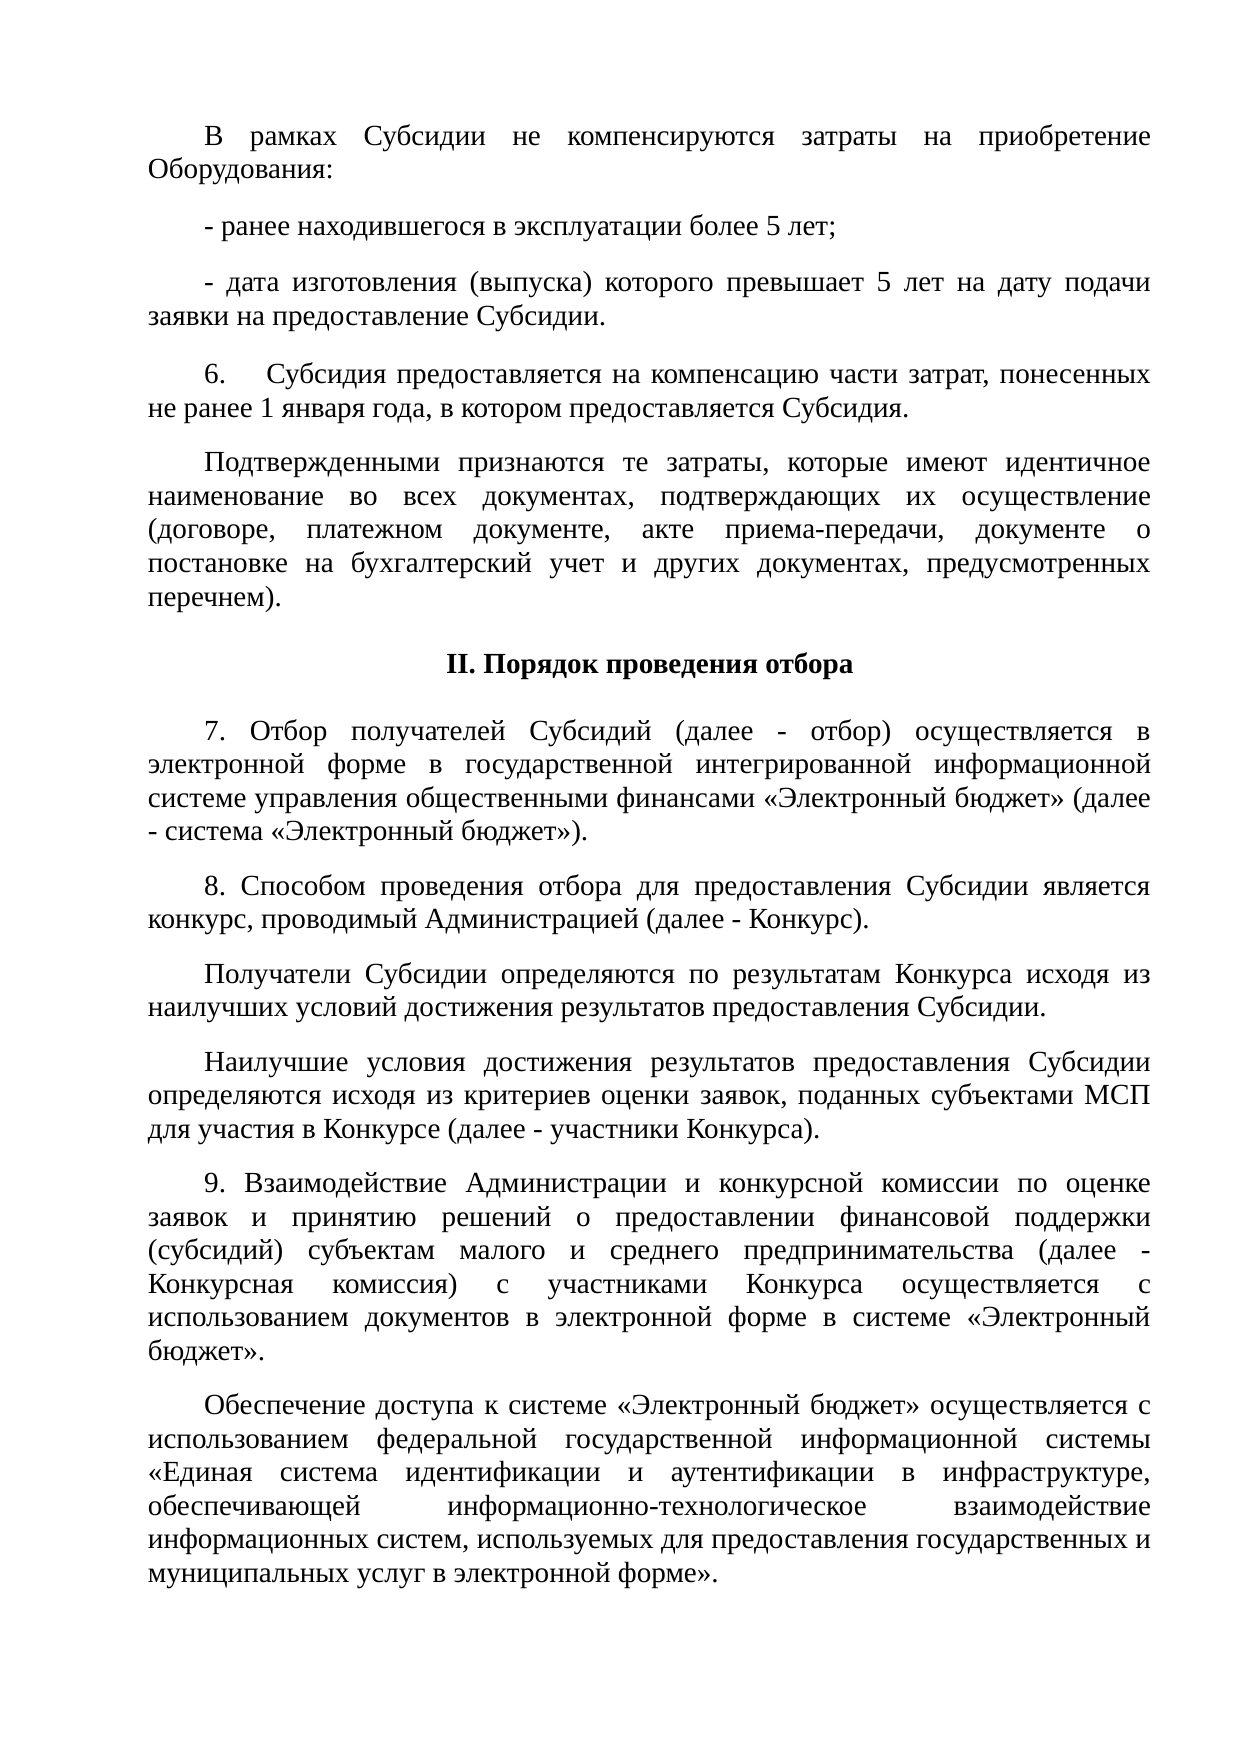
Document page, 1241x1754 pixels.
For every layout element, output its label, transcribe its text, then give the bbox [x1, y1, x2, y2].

text В рамках Субсидии не компенсируются затраты на приобретение Оборудования: [148, 118, 1152, 185]
text - ранее находившегося в эксплуатации более 5 лет; [148, 208, 1152, 242]
text 8. Способом проведения отбора для предоставления Субсидии является конкурс, проводимый Администрацией (далее - Конкурс). [148, 868, 1152, 935]
text 6. Субсидия предоставляется на компенсацию части затрат, понесенных не ранее 1 января года, в котором предоставляется Субсидия. [148, 357, 1152, 424]
text 7. Отбор получателей Субсидий (далее - отбор) осуществляется в электронной форме в государственной интегрированной информационной системе управления общественными финансами «Электронный бюджет» (далее - система «Электронный бюджет»). [148, 713, 1152, 847]
text Подтвержденными признаются те затраты, которые имеют идентичное наименование во всех документах, подтверждающих их осуществление (договоре, платежном документе, акте приема-передачи, документе о постановке на бухгалтерский учет и других документах, предусмотренных перечнем). [148, 444, 1152, 612]
text Обеспечение доступа к системе «Электронный бюджет» осуществляется с использованием федеральной государственной информационной системы «Единая система идентификации и аутентификации в инфраструктуре, обеспечивающей информационно-технологическое взаимодействие информационных систем, используемых для предоставления государственных и муниципальных услуг в электронной форме». [148, 1387, 1152, 1588]
text Получатели Субсидии определяются по результатам Конкурса исходя из наилучших условий достижения результатов предоставления Субсидии. [148, 956, 1152, 1023]
text Наилучшие условия достижения результатов предоставления Субсидии определяются исходя из критериев оценки заявок, поданных субъектами МСП для участия в Конкурсе (далее - участники Конкурса). [148, 1044, 1152, 1144]
text 9. Взаимодействие Администрации и конкурсной комиссии по оценке заявок и принятию решений о предоставлении финансовой поддержки (субсидий) субъектам малого и среднего предпринимательства (далее - Конкурсная комиссия) с участниками Конкурса осуществляется с использованием документов в электронной форме в системе «Электронный бюджет». [148, 1165, 1152, 1366]
text II. Порядок проведения отбора [148, 646, 1152, 679]
text - дата изготовления (выпуска) которого превышает 5 лет на дату подачи заявки на предоставление Субсидии. [148, 264, 1152, 332]
